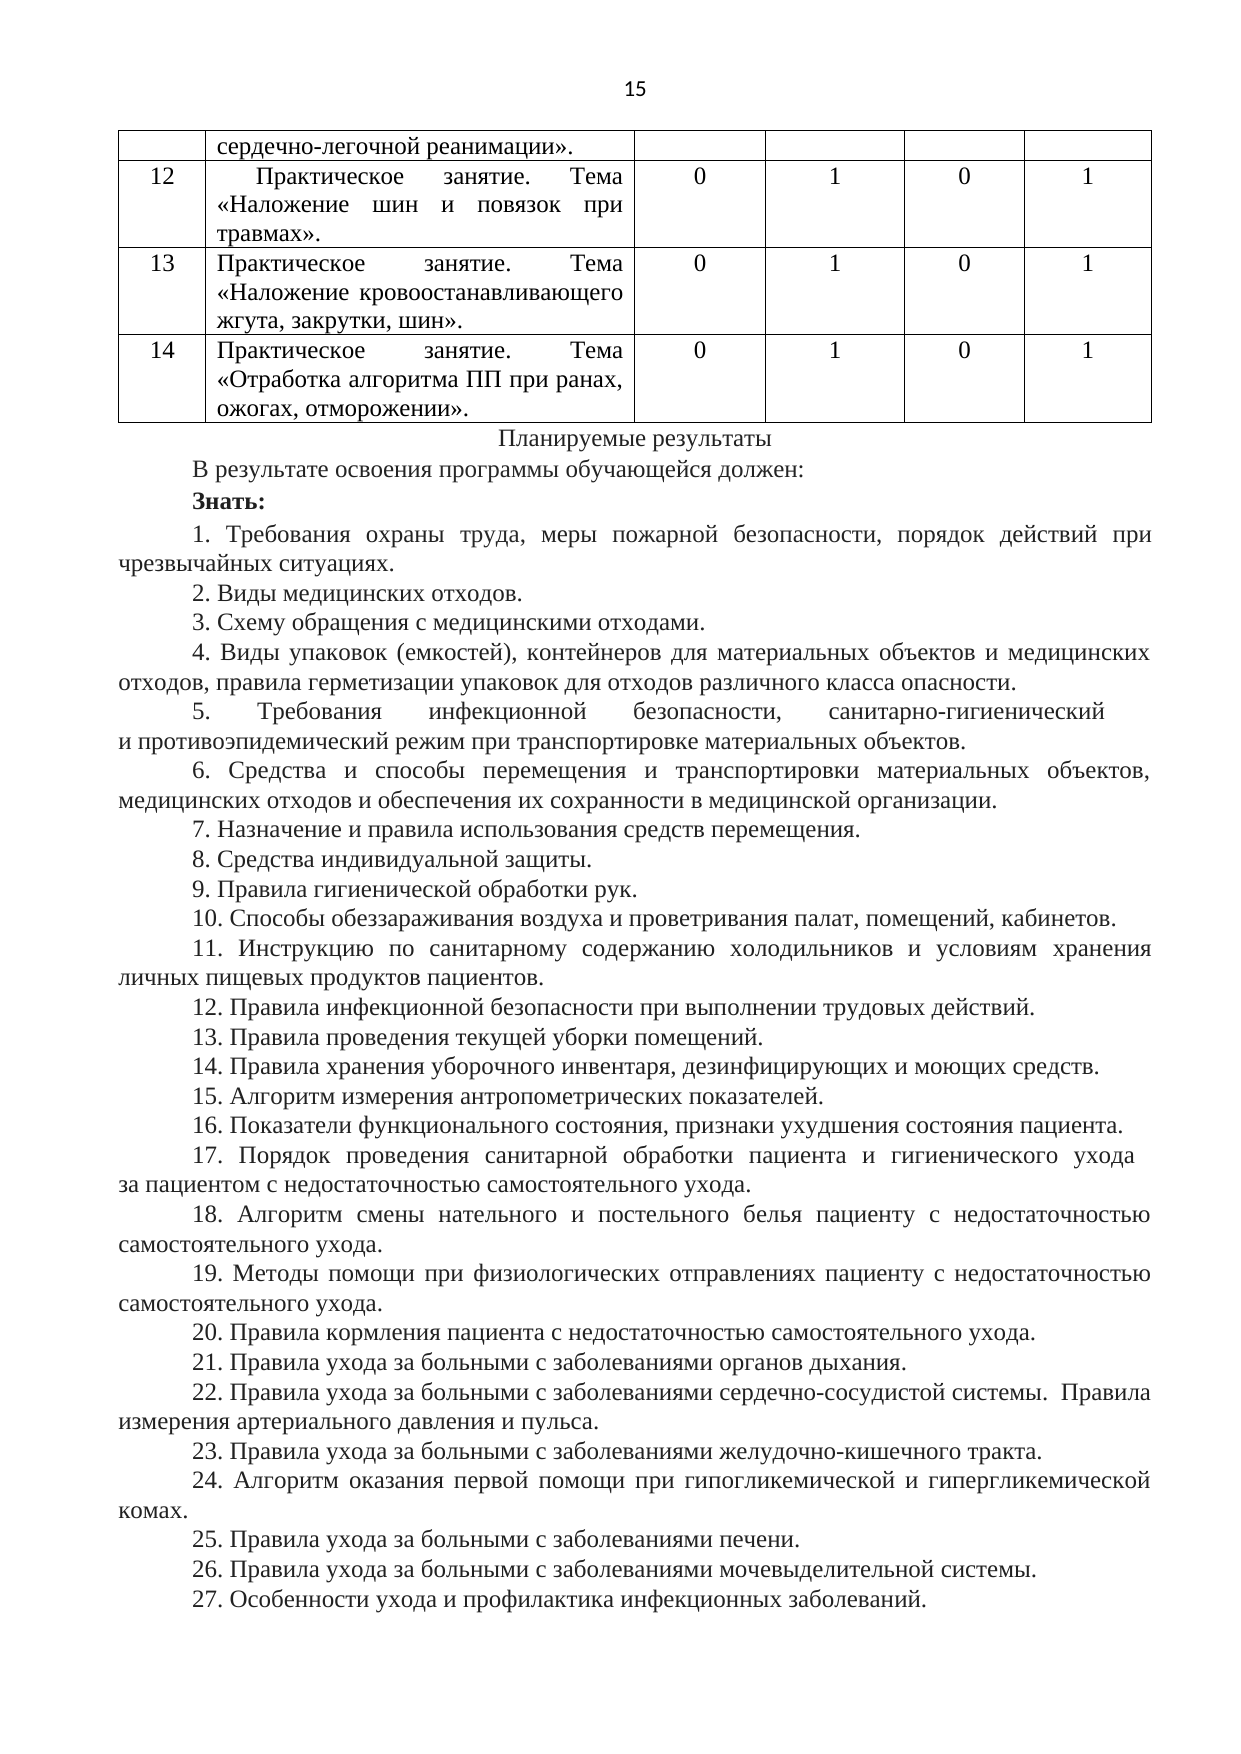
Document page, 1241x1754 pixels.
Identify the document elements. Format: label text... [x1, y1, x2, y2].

text 21. Правила ухода за больными с заболеваниями органов дыхания. [118, 1347, 1152, 1376]
table_cell 1 [1025, 161, 1151, 247]
text Знать: [118, 486, 1152, 515]
table_cell Практическое занятие. Тема «Отработка алгоритма ПП при ранах, ожогах, отморожении». [206, 335, 634, 422]
text 24. Алгоритм оказания первой помощи при гипогликемической и гипергликемической комах. [118, 1465, 1152, 1524]
text Планируемые результаты [118, 423, 1152, 451]
text 13. Правила проведения текущей уборки помещений. [118, 1022, 1152, 1050]
text 1. Требования охраны труда, меры пожарной безопасности, порядок действий при чрезвычайных ситуациях. [118, 519, 1152, 577]
text 19. Методы помощи при физиологических отправлениях пациенту с недостаточностью самостоятельного ухода. [118, 1258, 1152, 1317]
table_cell 0 [635, 161, 765, 247]
table_cell 1 [1025, 248, 1151, 334]
table_cell Практическое занятие. Тема «Наложение кровоостанавливающего жгута, закрутки, шин». [206, 248, 634, 334]
text 18. Алгоритм смены нательного и постельного белья пациенту с недостаточностью самостоятельного ухода. [118, 1199, 1152, 1257]
table_cell 13 [119, 248, 205, 334]
table_cell 0 [635, 248, 765, 334]
text 6. Средства и способы перемещения и транспортировки материальных объектов, медицинских отходов и обеспечения их сохранности в медицинской организации. [118, 755, 1152, 814]
table_cell 0 [905, 131, 1024, 160]
text 25. Правила ухода за больными с заболеваниями печени. [118, 1524, 1152, 1553]
text В результате освоения программы обучающейся должен: [118, 454, 1152, 483]
text 27. Особенности ухода и профилактика инфекционных заболеваний. [118, 1584, 1152, 1612]
text 10. Способы обеззараживания воздуха и проветривания палат, помещений, кабинетов. [118, 903, 1152, 932]
table_cell 0 [635, 131, 765, 160]
text 20. Правила кормления пациента с недостаточностью самостоятельного ухода. [118, 1317, 1152, 1346]
text 23. Правила ухода за больными с заболеваниями желудочно-кишечного тракта. [118, 1436, 1152, 1464]
table_cell 1 [766, 248, 904, 334]
text 5. Требования инфекционной безопасности, санитарно-гигиенический и противоэпидемический режим при транспортировке материальных объектов. [118, 696, 1152, 754]
table_cell 0 [905, 248, 1024, 334]
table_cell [206, 131, 634, 160]
table_cell 1 [766, 161, 904, 247]
text 11. Инструкцию по санитарному содержанию холодильников и условиям хранения личных пищевых продуктов пациентов. [118, 933, 1152, 991]
table_cell 12 [119, 161, 205, 247]
text 9. Правила гигиенической обработки рук. [118, 874, 1152, 902]
text 16. Показатели функционального состояния, признаки ухудшения состояния пациента. [118, 1110, 1152, 1139]
table_cell 1 [1025, 131, 1151, 160]
text 3. Схему обращения с медицинскими отходами. [118, 607, 1152, 636]
text 4. Виды упаковок (емкостей), контейнеров для материальных объектов и медицинских отходов, правила герметизации упаковок для отходов различного класса опасности. [118, 637, 1152, 695]
table_cell 0 [635, 335, 765, 422]
table_cell Практическое занятие. Тема «Наложение шин и повязок при травмах». [206, 161, 634, 247]
table_cell 0 [905, 335, 1024, 422]
table_cell 0 [905, 161, 1024, 247]
text 14. Правила хранения уборочного инвентаря, дезинфицирующих и моющих средств. [118, 1051, 1152, 1080]
text 12. Правила инфекционной безопасности при выполнении трудовых действий. [118, 992, 1152, 1021]
table_cell 1 [766, 131, 904, 160]
table_cell 11 [119, 131, 205, 160]
list 7. Назначение и правила использования средств перемещения. [118, 814, 1152, 843]
table_cell 1 [1025, 335, 1151, 422]
text 15. Алгоритм измерения антропометрических показателей. [118, 1081, 1152, 1109]
table_cell 1 [766, 335, 904, 422]
text 2. Виды медицинских отходов. [118, 578, 1152, 607]
text 8. Средства индивидуальной защиты. [118, 844, 1152, 873]
text 26. Правила ухода за больными с заболеваниями мочевыделительной системы. [118, 1554, 1152, 1583]
text 17. Порядок проведения санитарной обработки пациента и гигиенического ухода за пациентом с недостаточностью самостоятельного ухода. [118, 1140, 1152, 1198]
text 22. Правила ухода за больными с заболеваниями сердечно-сосудистой системы. Правила измерения артериального давления и пульса. [118, 1377, 1152, 1435]
table_cell 14 [119, 335, 205, 422]
